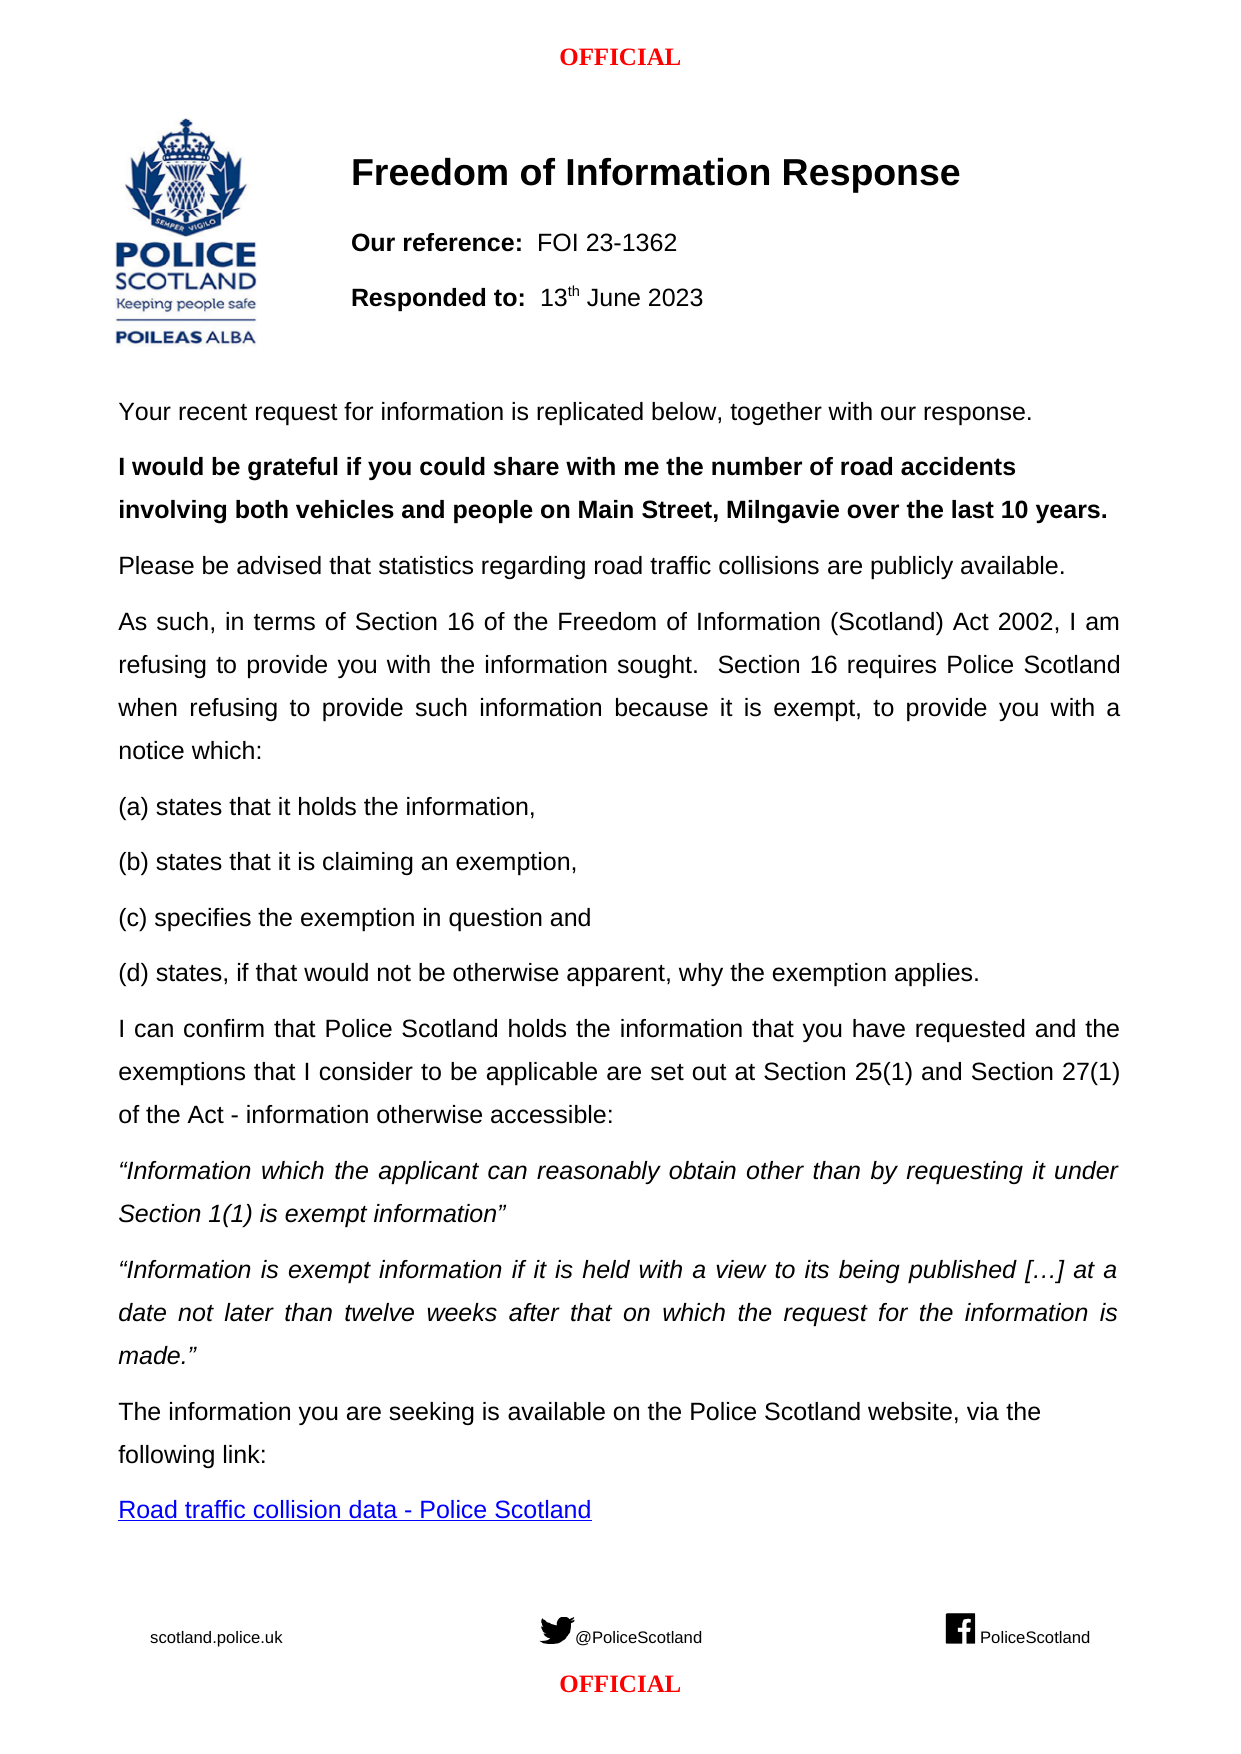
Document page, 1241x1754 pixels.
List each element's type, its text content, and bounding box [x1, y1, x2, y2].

picture [945, 1613, 976, 1644]
picture [114, 118, 257, 347]
text (d) states, if that would not be otherwise apparent, why the exemption applies. [118, 958, 1122, 987]
text I can confirm that Police Scotland holds the information that you have requested and the exemptions that I consider to be applicable are set out at Section 25(1) and Section 27(1) of the Act - information otherwise accessible: [118, 1014, 1122, 1129]
text Road traffic collision data - Police Scotland [118, 1495, 1122, 1524]
text (a) states that it holds the information, [118, 791, 1122, 820]
text “Information is exempt information if it is held with a view to its being published […] at a date not later than twelve weeks after that on which the request for the information is made.” [118, 1254, 1122, 1369]
text The information you are seeking is available on the Police Scotland website, via the following link: [118, 1396, 1122, 1468]
text As such, in terms of Section 16 of the Freedom of Information (Scotland) Act 2002, I am refusing to provide you with the information sought. Section 16 requires Police Scotland when refusing to provide such information because it is exempt, to provide you with a notice which: [118, 606, 1122, 764]
text “Information which the applicant can reasonably obtain other than by requesting it under Section 1(1) is exempt information” [118, 1156, 1122, 1228]
subtitle I would be grateful if you could share with me the number of road accidents involving both vehicles and people on Main Street, Milngavie over the last 10 years. [118, 452, 1122, 524]
text (b) states that it is claiming an exemption, [118, 847, 1122, 876]
text Please be advised that statistics regarding road traffic collisions are publicly available. [118, 551, 1122, 579]
text Your recent request for information is replicated below, together with our response. [118, 396, 1122, 425]
picture [538, 1617, 575, 1644]
table_header Freedom of Information Response Our reference: FOI 23-1362 Responded to: 13th June 2023 [340, 118, 1121, 384]
text (c) specifies the exemption in question and [118, 903, 1122, 931]
table_header [103, 118, 339, 384]
